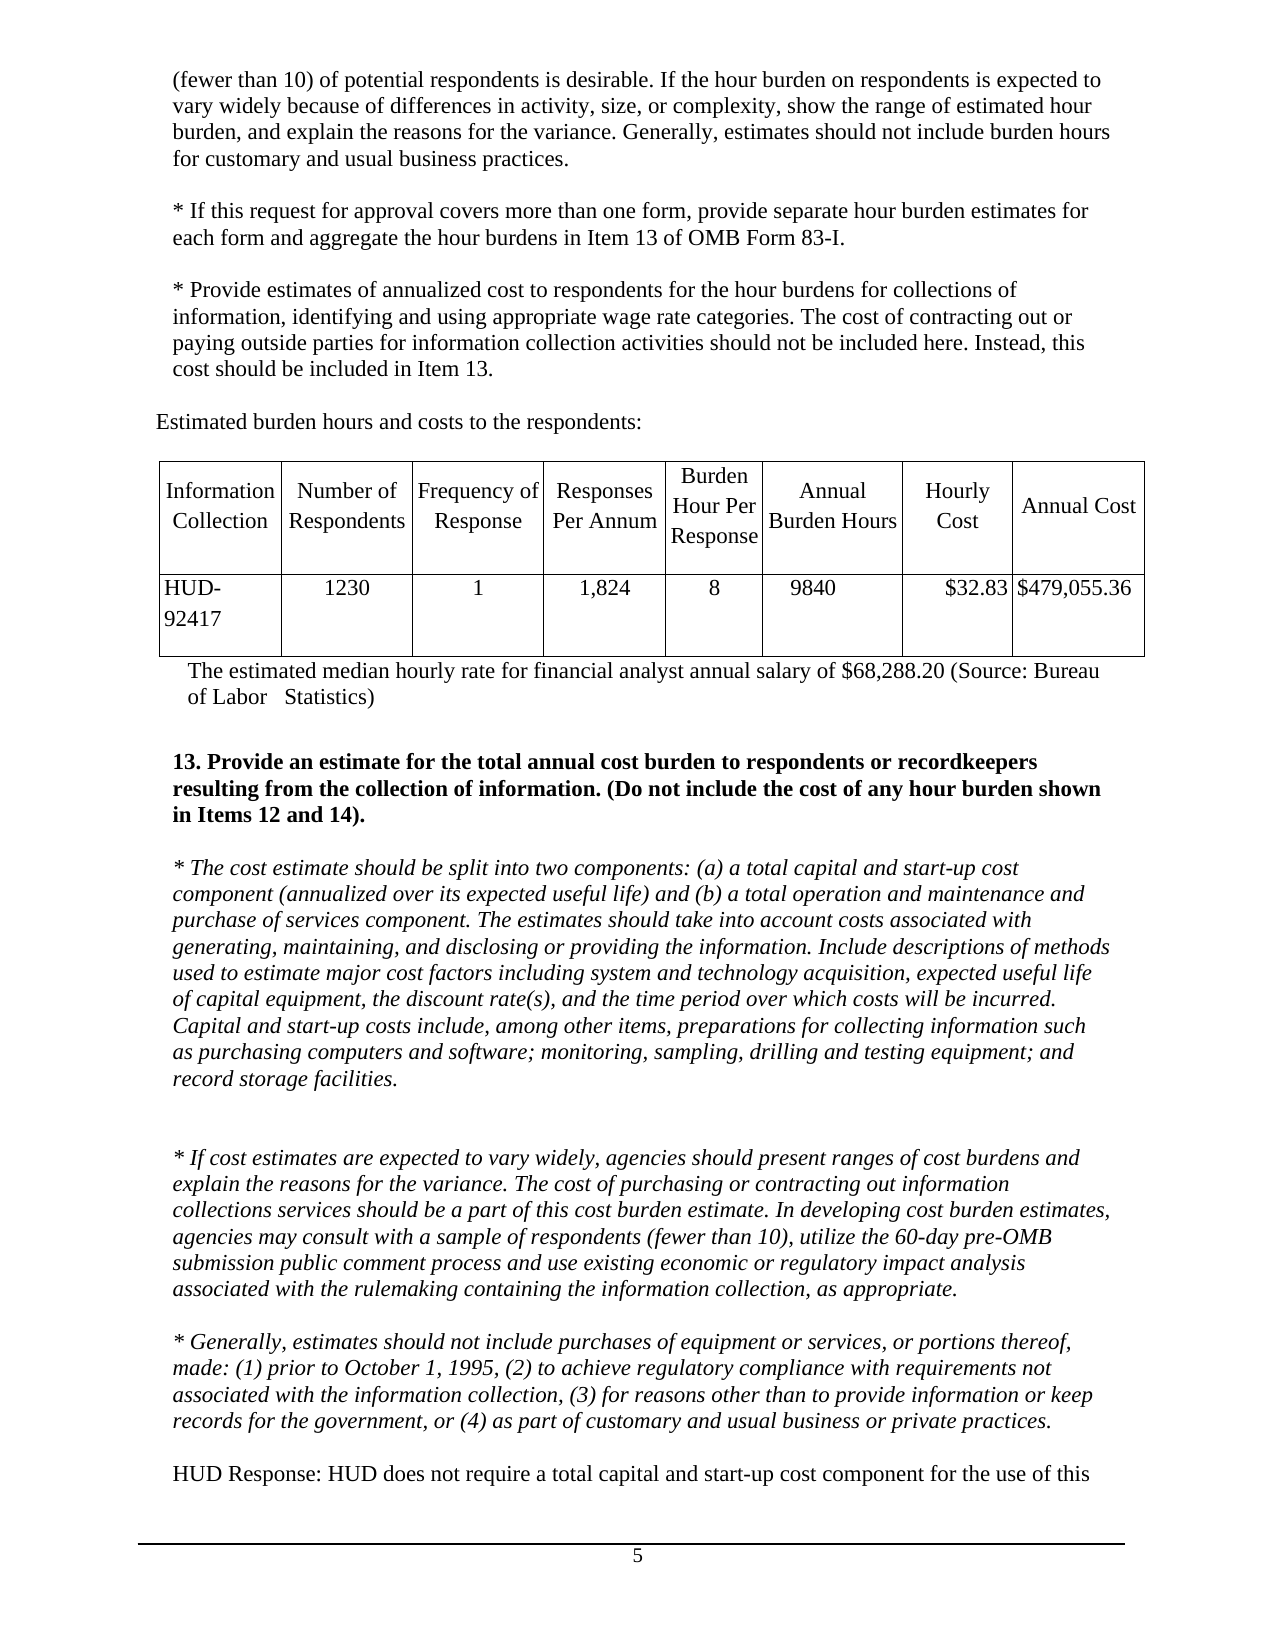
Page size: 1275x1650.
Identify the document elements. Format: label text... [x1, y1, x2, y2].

table_cell $32.83 [903, 575, 1012, 656]
table_header Number of Respondents [282, 462, 412, 573]
table_cell HUD-92417 [160, 575, 281, 656]
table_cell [161, 1460, 1125, 1486]
table_header 13. Provide an estimate for the total annual cost burden to respondents or recordkeepers resulting from the collection of information. (Do not include the cost of any hour burden shown in Items 12 and 14). * The cost estimate should be split into two components: (a) a total capital and start-up cost component (annualized over its expected useful life) and (b) a total operation and maintenance and purchase of services component. The estimates should take into account costs associated with generating, maintaining, and disclosing or providing the information. Include descriptions of methods used to estimate major cost factors including system and technology acquisition, expected useful life of capital equipment, the discount rate(s), and the time period over which costs will be incurred. Capital and start-up costs include, among other items, preparations for collecting information such as purchasing computers and software; monitoring, sampling, drilling and testing equipment; and record storage facilities. * If cost estimates are expected to vary widely, agencies should present ranges of cost burdens and explain the reasons for the variance. The cost of purchasing or contracting out information collections services should be a part of this cost burden estimate. In developing cost burden estimates, agencies may consult with a sample of respondents (fewer than 10), utilize the 60-day pre-OMB submission public comment process and use existing economic or regulatory impact analysis associated with the rulemaking containing the information collection, as appropriate. * Generally, estimates should not include purchases of equipment or services, or portions thereof, made: (1) prior to October 1, 1995, (2) to achieve regulatory compliance with requirements not associated with the information collection, (3) for reasons other than to provide information or keep records for the government, or (4) as part of customary and usual business or private practices. [161, 748, 1125, 1460]
table_cell $479,055.36 [1013, 575, 1144, 656]
table_header Information Collection [160, 462, 281, 573]
table_header Hourly Cost [903, 462, 1012, 573]
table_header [161, 66, 1125, 408]
text Estimated burden hours and costs to the respondents: [150, 408, 1125, 434]
table_header Burden Hour Per Response [666, 462, 762, 573]
table_header Responses Per Annum [544, 462, 665, 573]
table_cell 1 [413, 575, 543, 656]
table_header Annual Burden Hours [763, 462, 902, 573]
table_cell 9840 [763, 575, 902, 656]
table_cell 1230 [282, 575, 412, 656]
table_cell 1,824 [544, 575, 665, 656]
table_header Annual Cost [1013, 462, 1144, 573]
table_cell 8 [666, 575, 762, 656]
table_header Frequency of Response [413, 462, 543, 573]
text The estimated median hourly rate for financial analyst annual salary of $68,288.20 (Source: Bureau of Labor Statistics) [187, 657, 1125, 709]
